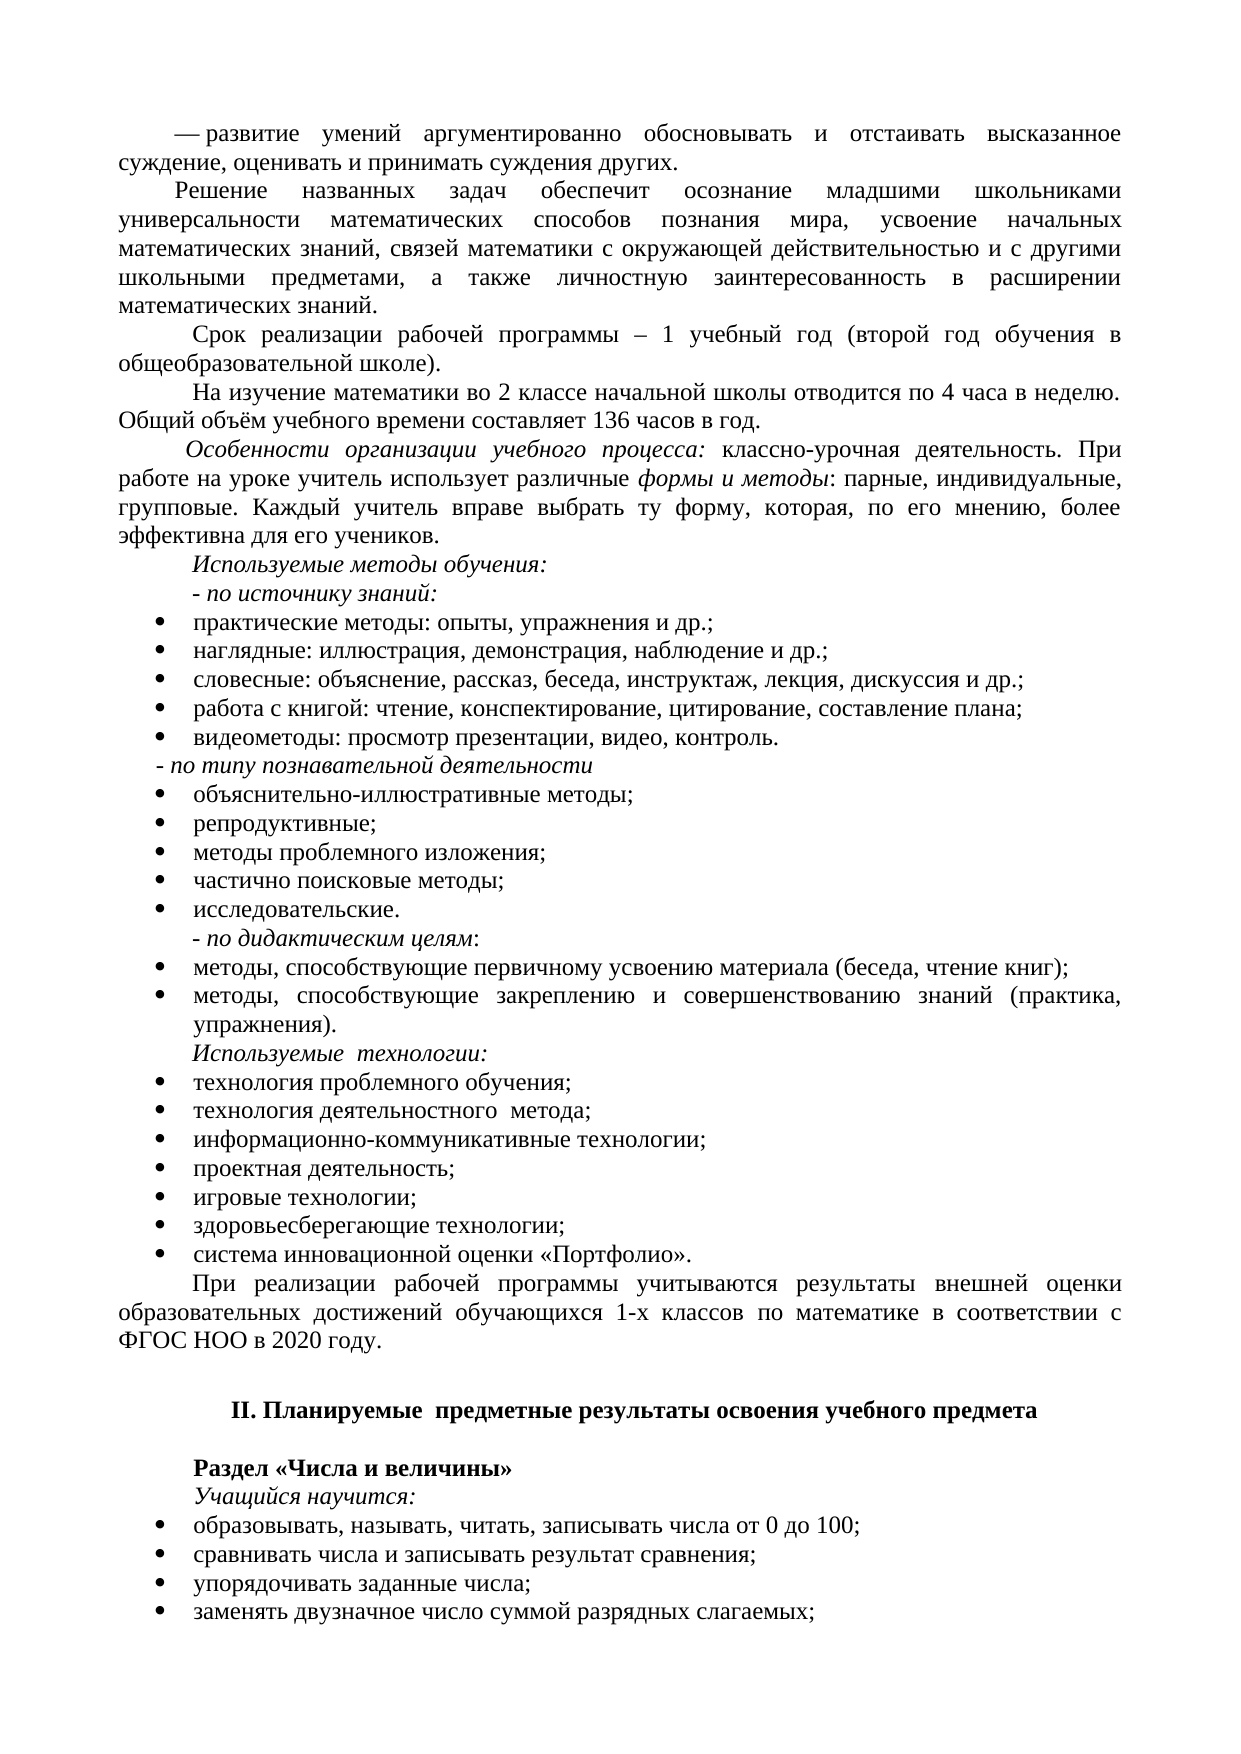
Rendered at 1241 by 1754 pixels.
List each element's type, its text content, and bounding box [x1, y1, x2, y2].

text - по дидактическим целям: [118, 923, 1122, 952]
list методы, способствующие закреплению и совершенствованию знаний (практика, упражнения). [156, 981, 1122, 1038]
list технология деятельностного метода; [156, 1096, 1122, 1124]
text — развитие умений аргументированно обосновывать и отстаивать высказанное суждение, оценивать и принимать суждения других. [118, 118, 1122, 176]
text При реализации рабочей программы учитываются результаты внешней оценки образовательных достижений обучающихся 1-х классов по математике в соответствии с ФГОС НОО в 2020 году. [118, 1268, 1122, 1354]
list заменять двузначное число суммой разрядных слагаемых; [156, 1596, 1122, 1625]
list сравнивать числа и записывать результат сравнения; [156, 1539, 1122, 1568]
list наглядные: иллюстрация, демонстрация, наблюдение и др.; [156, 636, 1122, 664]
text - по типу познавательной деятельности [118, 751, 1122, 779]
text II. Планируемые предметные результаты освоения учебного предмета [231, 1395, 1152, 1424]
list методы проблемного изложения; [156, 837, 1122, 866]
list информационно-коммуникативные технологии; [156, 1124, 1122, 1153]
list проектная деятельность; [156, 1153, 1122, 1182]
list исследовательские. [156, 894, 1122, 923]
list частично поисковые методы; [156, 866, 1122, 894]
list технология проблемного обучения; [156, 1067, 1122, 1096]
list работа с книгой: чтение, конспектирование, цитирование, составление плана; [156, 693, 1122, 722]
list видеометоды: просмотр презентации, видео, контроль. [156, 722, 1122, 751]
list упорядочивать заданные числа; [156, 1568, 1122, 1596]
text Учащийся научится: [193, 1481, 1122, 1510]
text Раздел «Числа и величины» [193, 1453, 1122, 1481]
text Используемые технологии: [118, 1038, 1122, 1067]
text - по источнику знаний: [118, 578, 1122, 607]
list словесные: объяснение, рассказ, беседа, инструктаж, лекция, дискуссия и др.; [156, 664, 1122, 693]
text На изучение математики во 2 классе начальной школы отводится по 4 часа в неделю. Общий объём учебного времени составляет 136 часов в год. [118, 377, 1122, 434]
list методы, способствующие первичному усвоению материала (беседа, чтение книг); [156, 952, 1122, 981]
text Решение названных задач обеспечит осознание младшими школьниками универсальности математических способов познания мира, усвоение начальных математических знаний, связей математики с окружающей действительностью и с другими школьными предметами, а также личностную заинтересованность в расширении математических знаний. [118, 176, 1122, 319]
text Используемые методы обучения: [118, 549, 1122, 578]
list практические методы: опыты, упражнения и др.; [156, 607, 1122, 636]
list объяснительно-иллюстративные методы; [156, 779, 1122, 808]
list образовывать, называть, читать, записывать числа от 0 до 100; [156, 1510, 1122, 1539]
text Срок реализации рабочей программы – 1 учебный год (второй год обучения в общеобразовательной школе). [118, 319, 1122, 377]
list система инновационной оценки «Портфолио». [156, 1239, 1122, 1268]
list здоровьесберегающие технологии; [156, 1211, 1122, 1239]
text Особенности организации учебного процесса: классно-урочная деятельность. При работе на уроке учитель использует различные формы и методы: парные, индивидуальные, групповые. Каждый учитель вправе выбрать ту форму, которая, по его мнению, более эффективна для его учеников. [118, 434, 1122, 549]
list игровые технологии; [156, 1182, 1122, 1211]
list репродуктивные; [156, 808, 1122, 837]
